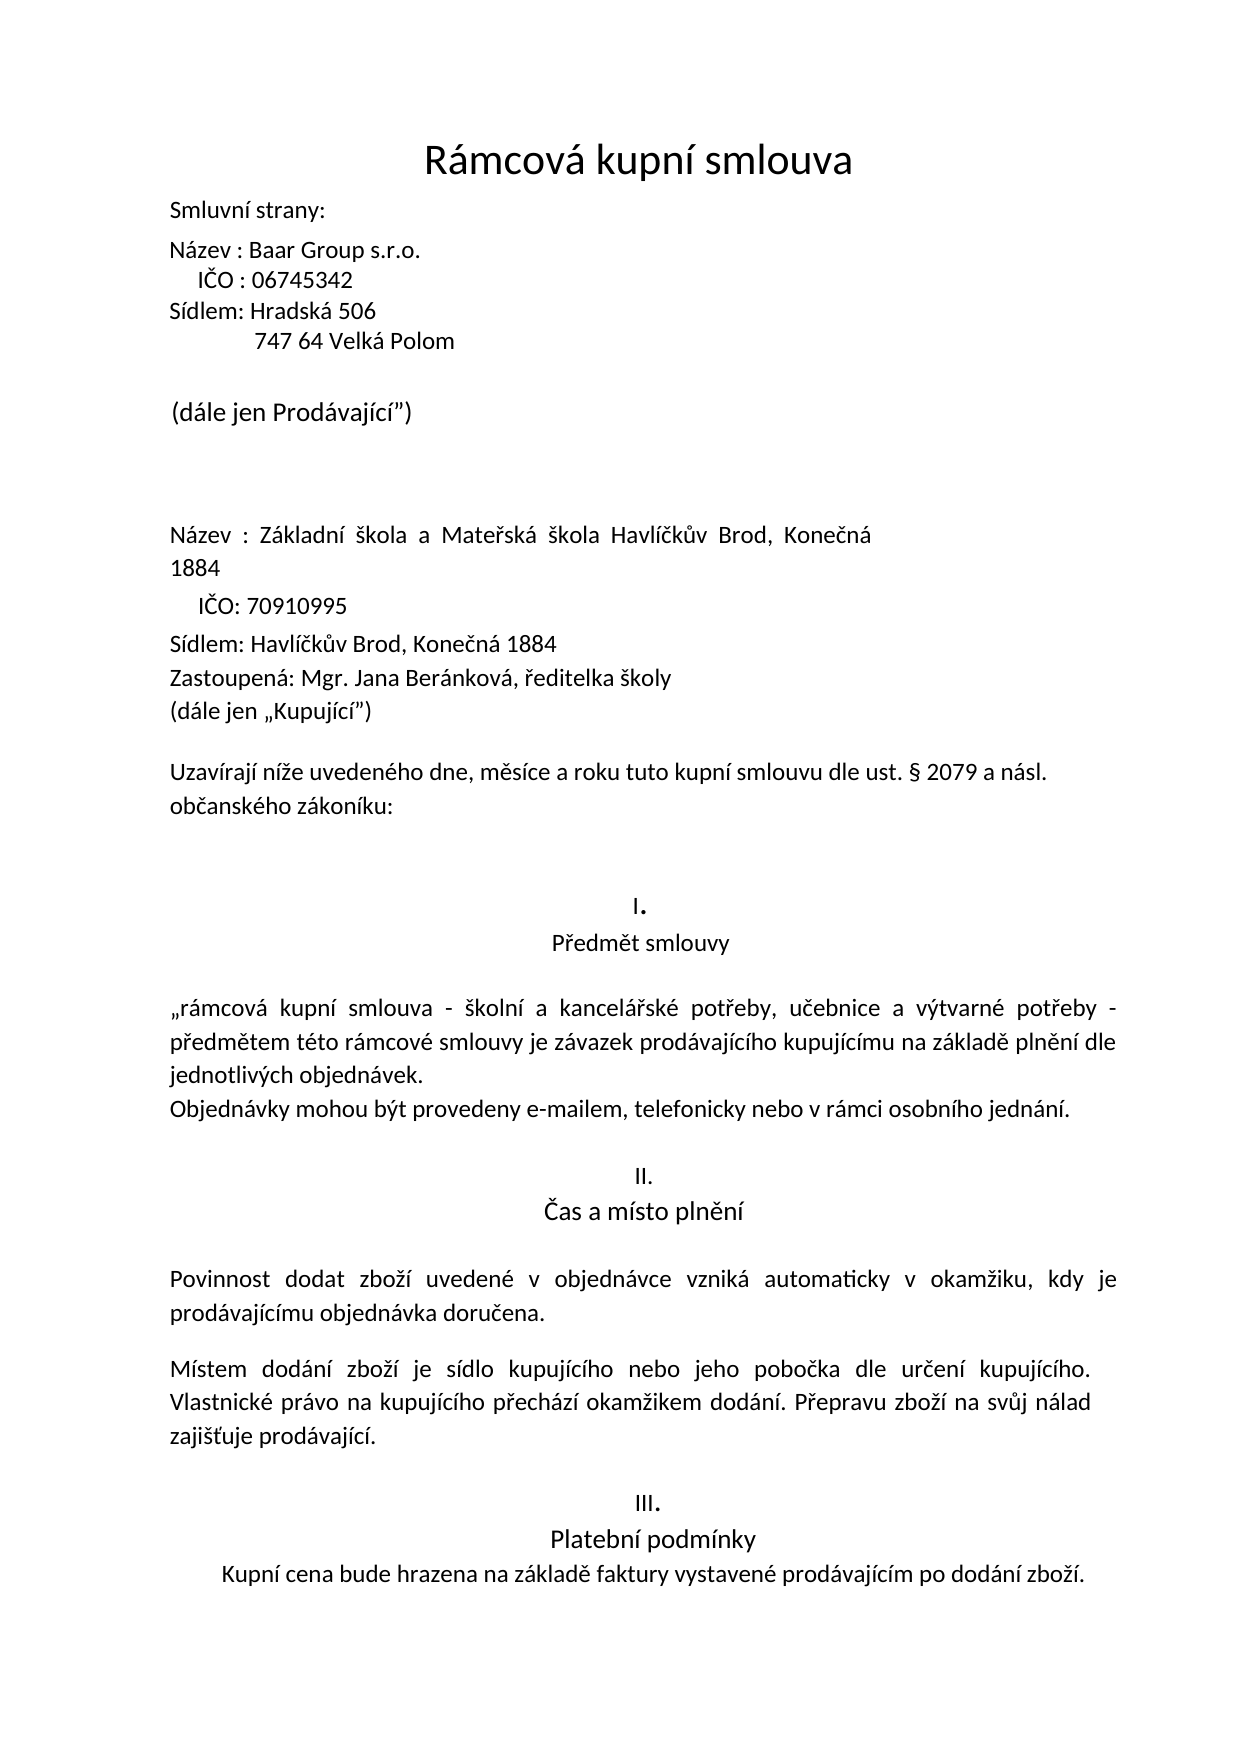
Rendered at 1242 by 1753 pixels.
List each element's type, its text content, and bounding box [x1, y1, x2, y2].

text II. [169, 1160, 1118, 1191]
text občanského zákoníku: [169, 790, 1118, 820]
text Objednávky mohou být provedeny e-mailem, telefonicky nebo v rámci osobního jednání. [169, 1093, 1118, 1123]
text Předmět smlouvy [189, 927, 1092, 958]
text I. [163, 880, 1117, 924]
text Kupní cena bude hrazena na základě faktury vystavené prodávajícím po dodání zboží. [189, 1558, 1118, 1589]
text 747 64 Velká Polom [169, 326, 1121, 356]
text Čas a místo plnění [169, 1194, 1118, 1227]
text Smluvní strany: [169, 194, 1118, 225]
text Platební podmínky [187, 1522, 1119, 1556]
text (dále jen „Kupující”) [169, 696, 1118, 726]
text Zastoupená: Mgr. Jana Beránková, ředitelka školy [169, 662, 1118, 692]
text Uzavírají níže uvedeného dne, měsíce a roku tuto kupní smlouvu dle ust. § 2079 a násl. [169, 756, 1118, 787]
text III. [169, 1481, 1093, 1519]
text Rámcová kupní smlouva [163, 132, 1114, 185]
text Název : Základní škola a Mateřská škola Havlíčkův Brod, Konečná 1884 [169, 519, 872, 583]
text „rámcová kupní smlouva - školní a kancelářské potřeby, učebnice a výtvarné potřeby - předmětem této rámcové smlouvy je závazek prodávajícího kupujícímu na základě plnění dle jednotlivých objednávek. [169, 992, 1118, 1090]
text Sídlem: Havlíčkův Brod, Konečná 1884 [169, 628, 1118, 659]
text Sídlem: Hradská 506 [169, 295, 1121, 326]
text IČO: 70910995 [169, 590, 838, 621]
text (dále jen Prodávající”) [171, 396, 1121, 429]
text IČO : 06745342 [169, 264, 1121, 295]
text Povinnost dodat zboží uvedené v objednávce vzniká automaticky v okamžiku, kdy je prodávajícímu objednávka doručena. [169, 1263, 1118, 1327]
text Místem dodání zboží je sídlo kupujícího nebo jeho pobočka dle určení kupujícího. Vlastnické právo na kupujícího přechází okamžikem dodání. Přepravu zboží na svůj nálad zajišťuje prodávající. [169, 1353, 1093, 1450]
text Název : Baar Group s.r.o. [169, 234, 1121, 264]
